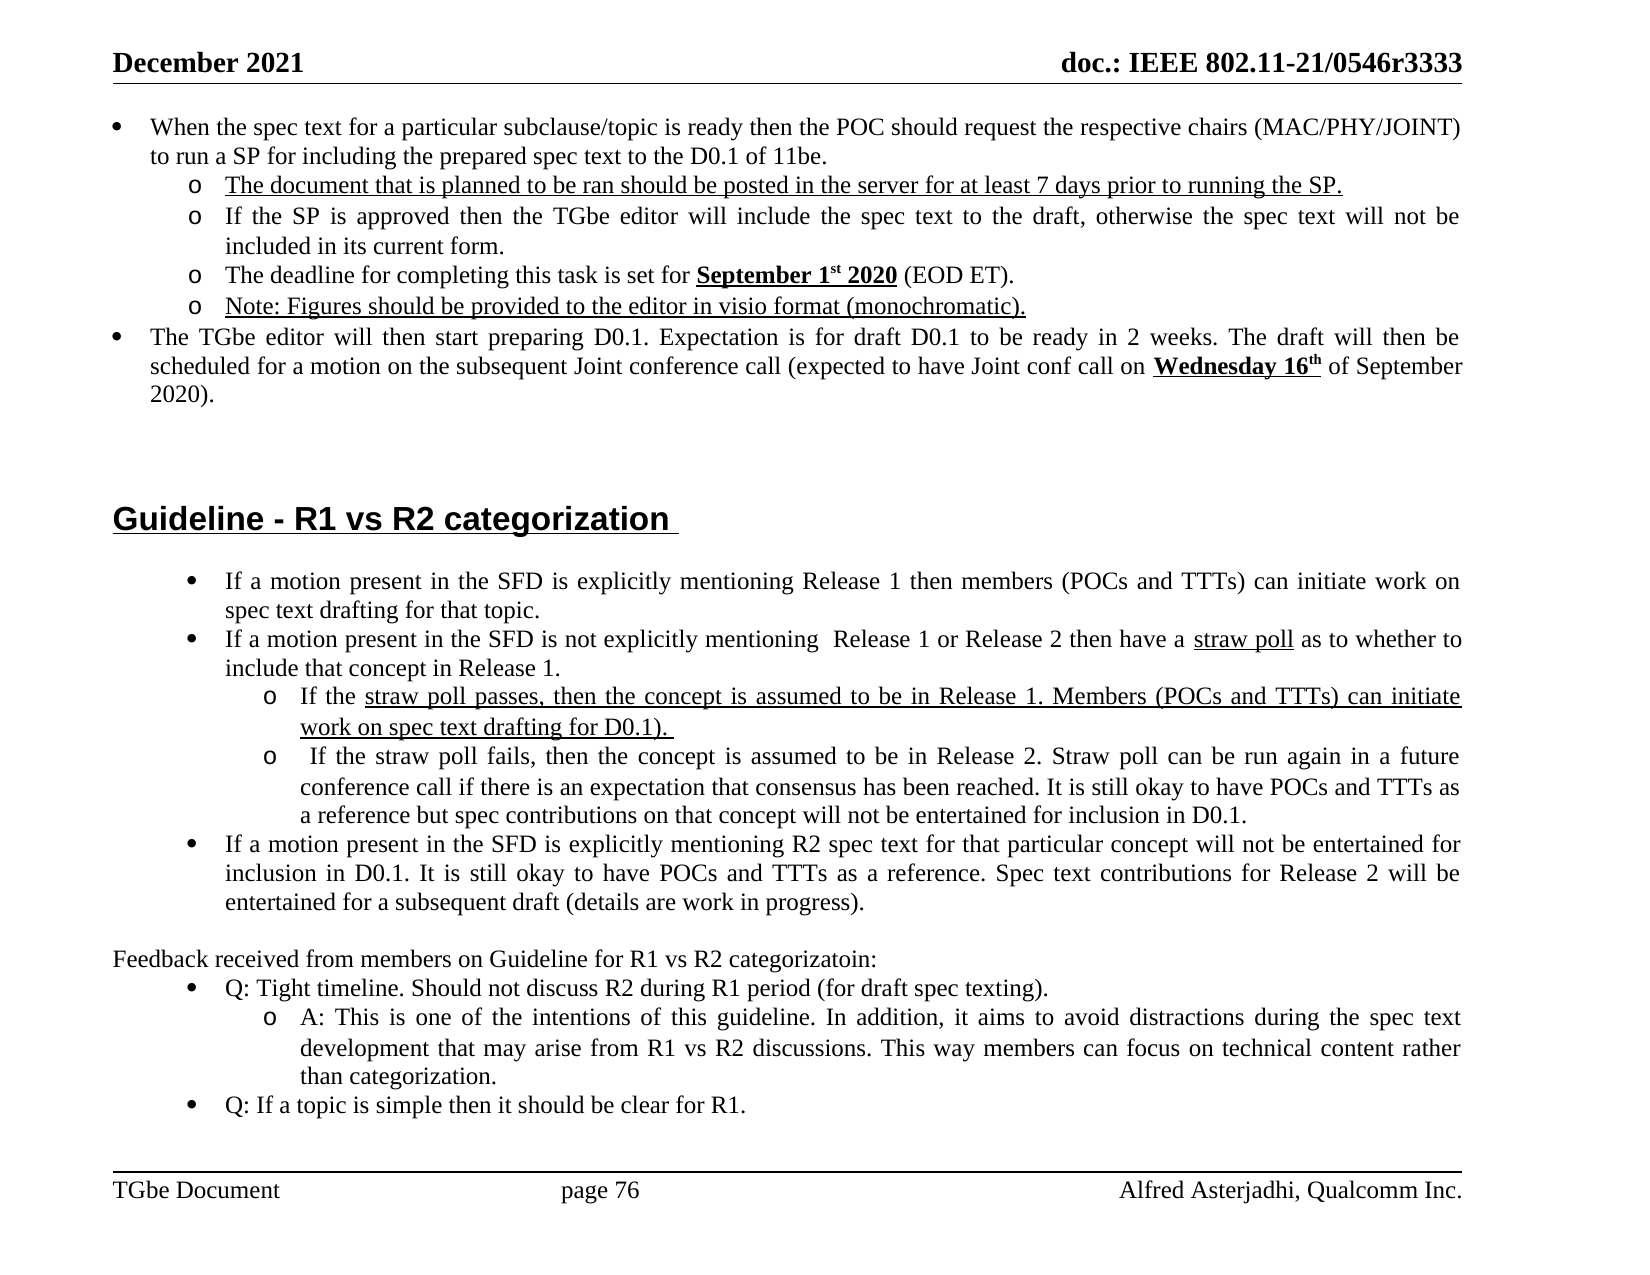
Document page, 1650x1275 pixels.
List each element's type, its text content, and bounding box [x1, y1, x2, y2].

list If a motion present in the SFD is explicitly mentioning R2 spec text for that particular concept will not be entertained for inclusion in D0.1. It is still okay to have POCs and TTTs as a reference. Spec text contributions for Release 2 will be entertained for a subsequent draft (details are work in progress). [187, 829, 1462, 916]
subtitle Guideline - R1 vs R2 categorization [112, 499, 1462, 538]
list The deadline for completing this task is set for September 1st 2020 (EOD ET). [187, 260, 1462, 291]
list The document that is planned to be ran should be posted in the server for at least 7 days prior to running the SP. [187, 170, 1462, 201]
text Feedback received from members on Guideline for R1 vs R2 categorizatoin: [112, 944, 1462, 973]
list If a motion present in the SFD is not explicitly mentioning Release 1 or Release 2 then have a straw poll as to whether to include that concept in Release 1. [187, 624, 1462, 681]
list A: This is one of the intentions of this guideline. In addition, it aims to avoid distractions during the spec text development that may arise from R1 vs R2 discussions. This way members can focus on technical content rather than categorization. [262, 1002, 1462, 1090]
list If the straw poll passes, then the concept is assumed to be in Release 1. Members (POCs and TTTs) can initiate work on spec text drafting for D0.1). [262, 681, 1462, 741]
list Q: If a topic is simple then it should be clear for R1. [187, 1090, 1462, 1119]
list If the straw poll fails, then the concept is assumed to be in Release 2. Straw poll can be run again in a future conference call if there is an expectation that consensus has been reached. It is still okay to have POCs and TTTs as a reference but spec contributions on that concept will not be entertained for inclusion in D0.1. [262, 741, 1462, 829]
list The TGbe editor will then start preparing D0.1. Expectation is for draft D0.1 to be ready in 2 weeks. The draft will then be scheduled for a motion on the subsequent Joint conference call (expected to have Joint conf call on Wednesday 16th of September 2020). [112, 322, 1462, 408]
list Note: Figures should be provided to the editor in visio format (monochromatic). [187, 291, 1462, 322]
list If a motion present in the SFD is explicitly mentioning Release 1 then members (POCs and TTTs) can initiate work on spec text drafting for that topic. [187, 566, 1462, 624]
list If the SP is approved then the TGbe editor will include the spec text to the draft, otherwise the spec text will not be included in its current form. [187, 201, 1462, 260]
list Q: Tight timeline. Should not discuss R2 during R1 period (for draft spec texting). [187, 973, 1462, 1002]
list When the spec text for a particular subclause/topic is ready then the POC should request the respective chairs (MAC/PHY/JOINT) to run a SP for including the prepared spec text to the D0.1 of 11be. [112, 112, 1462, 170]
